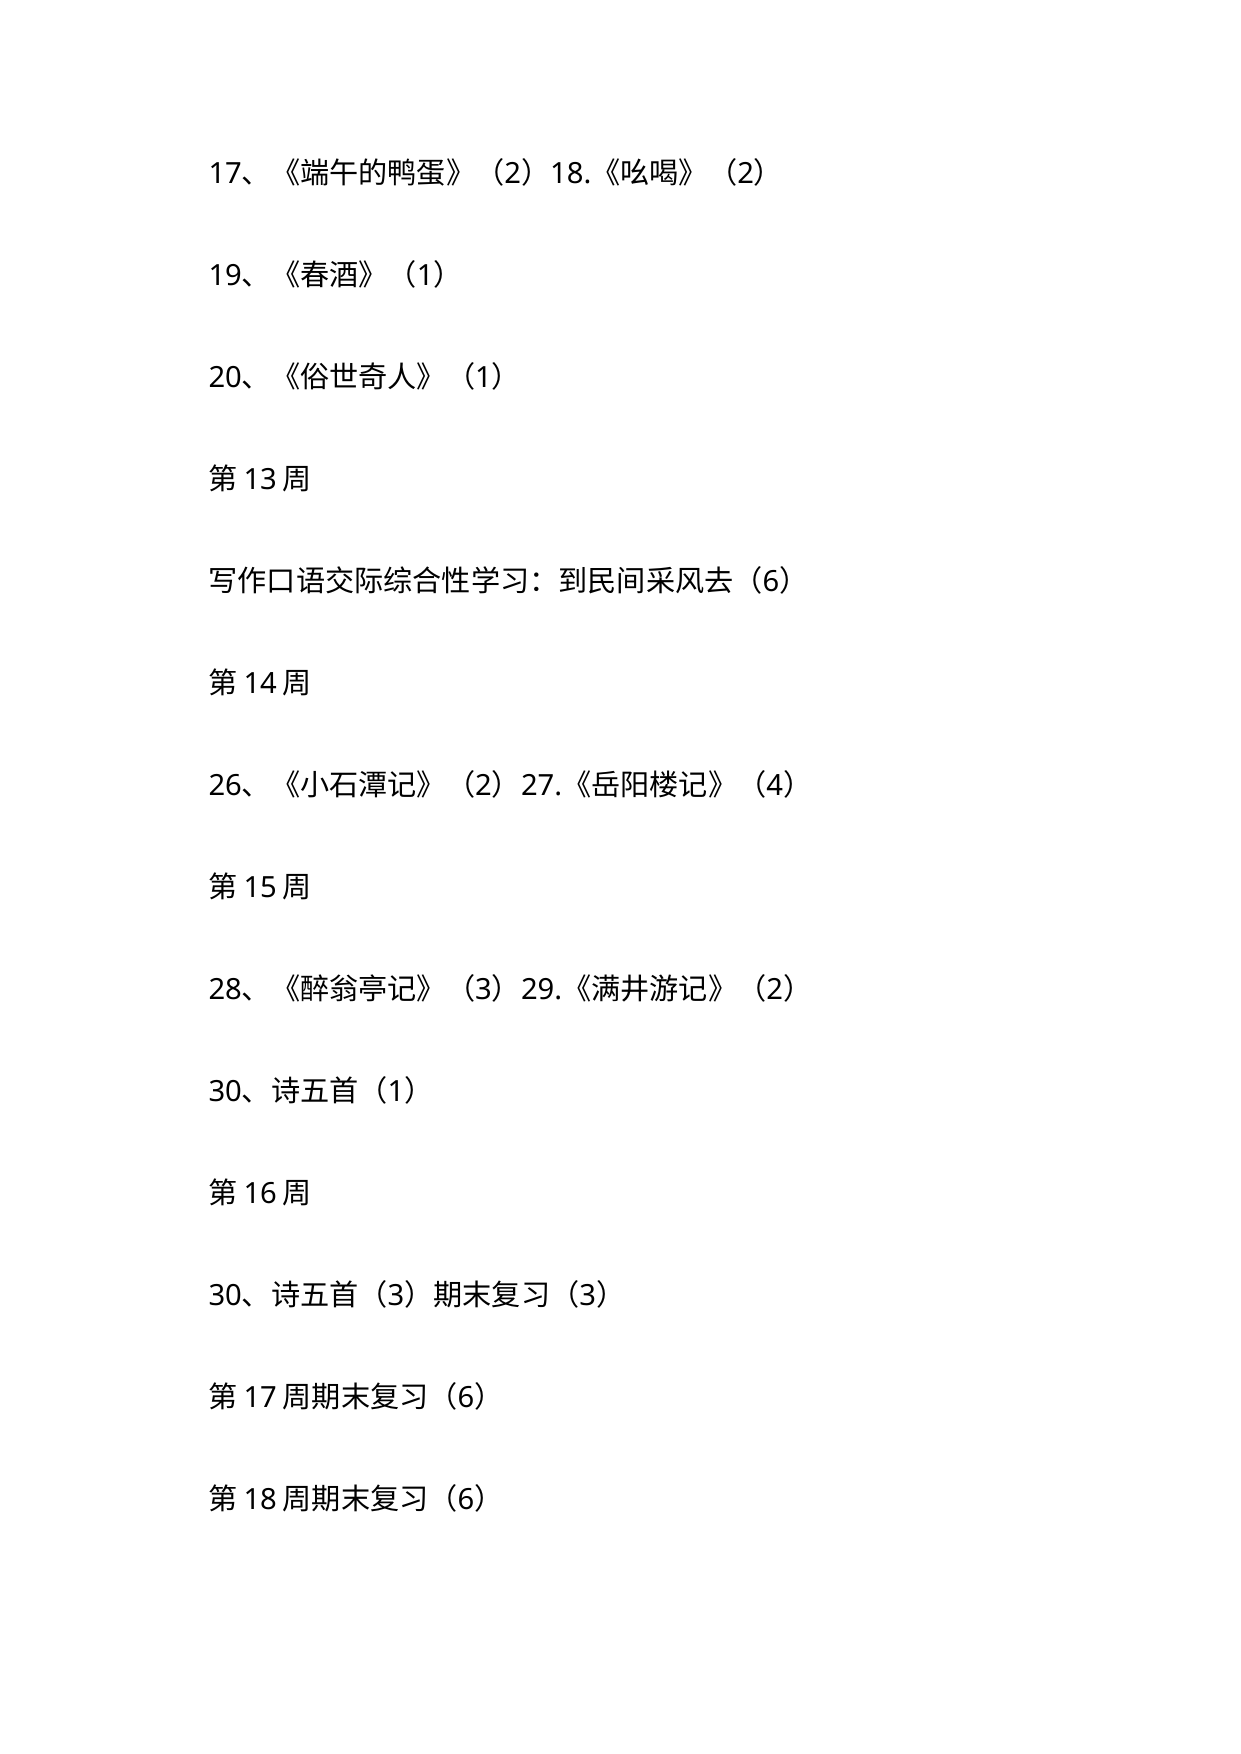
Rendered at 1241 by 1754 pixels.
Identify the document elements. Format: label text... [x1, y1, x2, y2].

text 17、《端午的鸭蛋》（2）18.《吆喝》（2） [150, 150, 1090, 192]
text 20、《俗世奇人》（1） [150, 354, 1090, 396]
text 第14周 [150, 660, 1090, 702]
text 28、《醉翁亭记》（3）29.《满井游记》（2） [150, 966, 1090, 1008]
text 第18周期末复习（6） [150, 1476, 1090, 1518]
text 19、《春酒》（1） [150, 252, 1090, 294]
text 26、《小石潭记》（2）27.《岳阳楼记》（4） [150, 762, 1090, 804]
text 第13周 [150, 456, 1090, 498]
text 30、诗五首（3）期末复习（3） [150, 1272, 1090, 1314]
text 写作口语交际综合性学习：到民间采风去（6） [150, 558, 1090, 600]
text 第17周期末复习（6） [150, 1374, 1090, 1416]
text 第15周 [150, 864, 1090, 906]
text 30、诗五首（1） [150, 1068, 1090, 1110]
text 第16周 [150, 1170, 1090, 1212]
